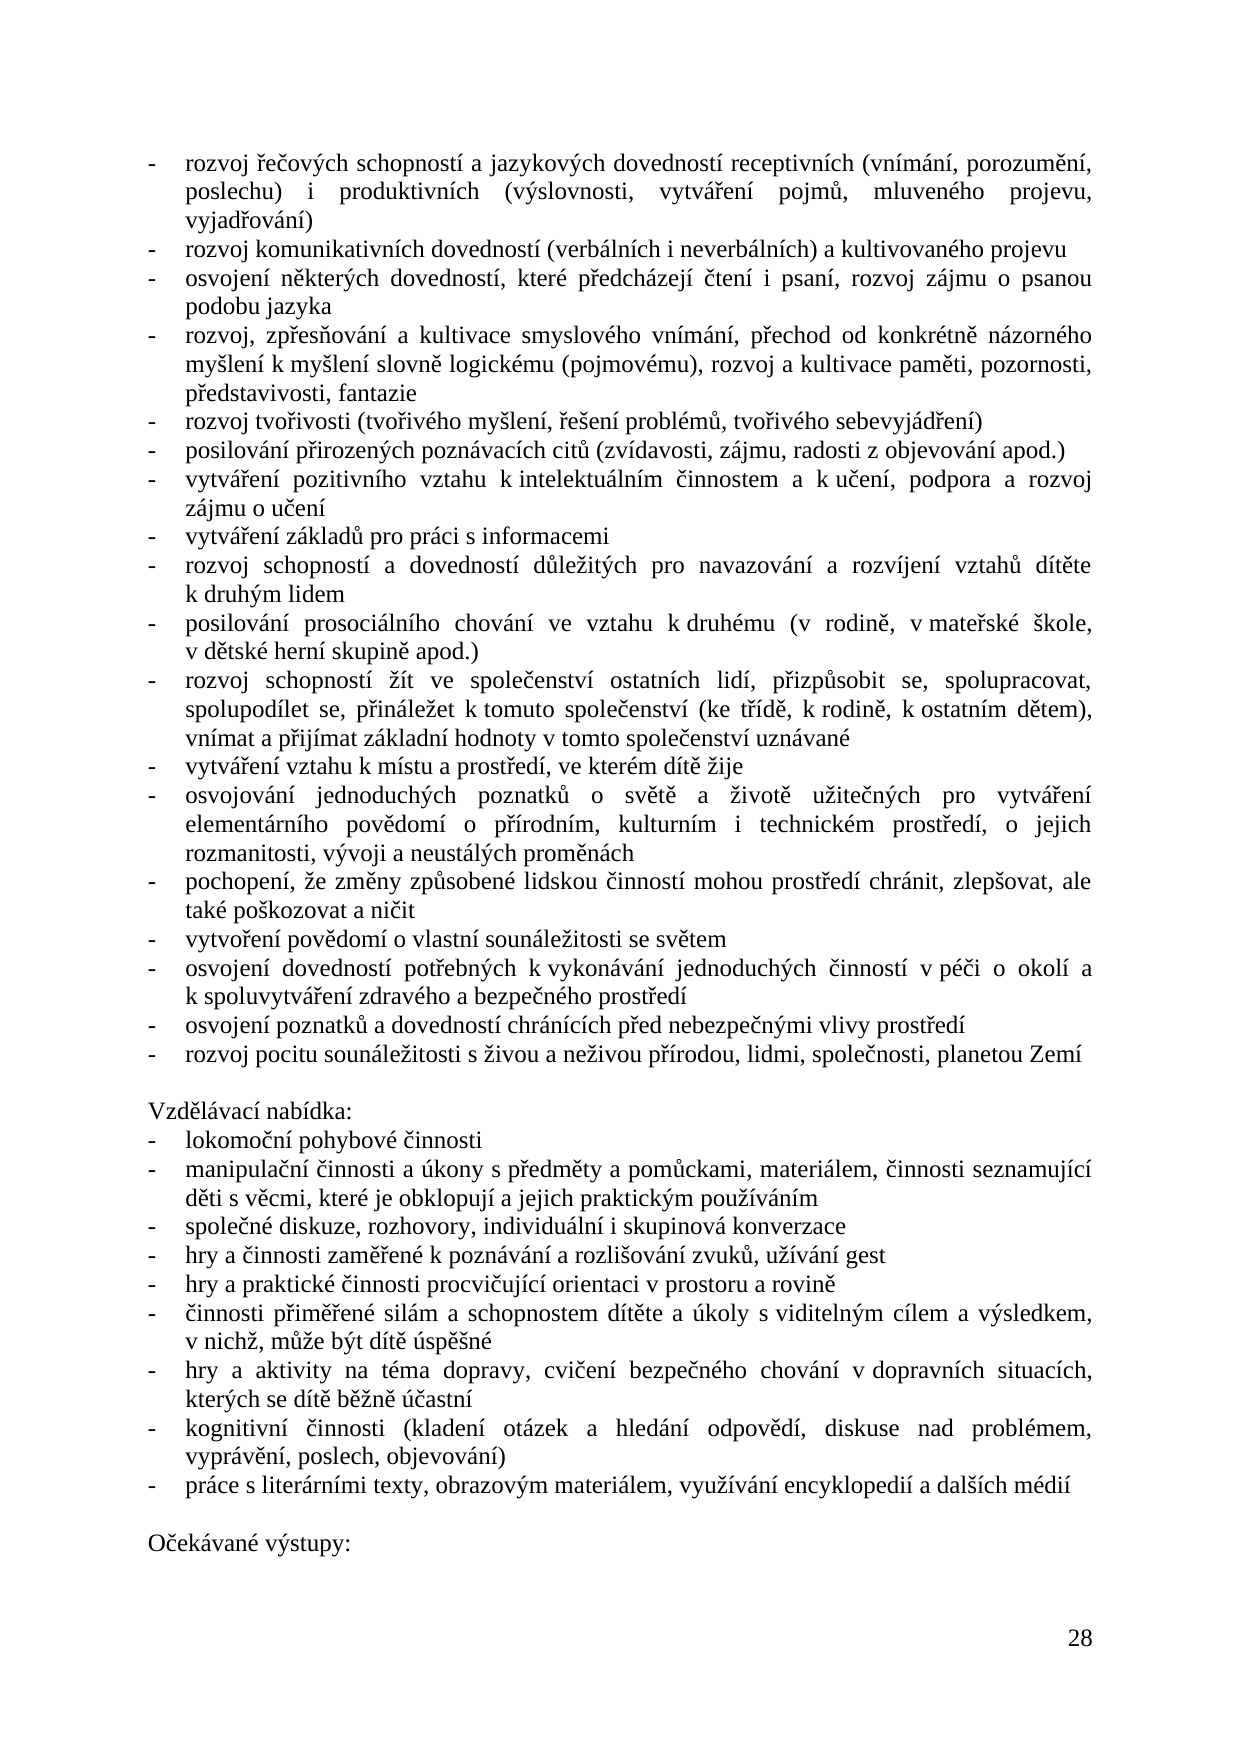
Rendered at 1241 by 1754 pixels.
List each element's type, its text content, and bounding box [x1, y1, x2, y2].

list vytváření základů pro práci s informacemi [148, 521, 1093, 550]
text Vzdělávací nabídka: [148, 1096, 1093, 1125]
list společné diskuze, rozhovory, individuální i skupinová konverzace [148, 1211, 1093, 1240]
list činnosti přiměřené silám a schopnostem dítěte a úkoly s viditelným cílem a výsledkem, v nichž, může být dítě úspěšné [148, 1298, 1093, 1355]
list lokomoční pohybové činnosti [148, 1125, 1093, 1154]
list vytvoření povědomí o vlastní sounáležitosti se světem [148, 924, 1093, 953]
list rozvoj schopností a dovedností důležitých pro navazování a rozvíjení vztahů dítěte k druhým lidem [148, 550, 1093, 608]
list hry a aktivity na téma dopravy, cvičení bezpečného chování v dopravních situacích, kterých se dítě běžně účastní [148, 1355, 1093, 1413]
list rozvoj komunikativních dovedností (verbálních i neverbálních) a kultivovaného projevu [148, 234, 1093, 263]
list vytváření pozitivního vztahu k intelektuálním činnostem a k učení, podpora a rozvoj zájmu o učení [148, 464, 1093, 521]
list posilování prosociálního chování ve vztahu k druhému (v rodině, v mateřské škole, v dětské herní skupině apod.) [148, 608, 1093, 665]
list rozvoj schopností žít ve společenství ostatních lidí, přizpůsobit se, spolupracovat, spolupodílet se, přináležet k tomuto společenství (ke třídě, k rodině, k ostatním dětem), vnímat a přijímat základní hodnoty v tomto společenství uznávané [148, 665, 1093, 751]
list rozvoj tvořivosti (tvořivého myšlení, řešení problémů, tvořivého sebevyjádření) [148, 406, 1093, 435]
list osvojení dovedností potřebných k vykonávání jednoduchých činností v péči o okolí a k spoluvytváření zdravého a bezpečného prostředí [148, 953, 1093, 1010]
list hry a činnosti zaměřené k poznávání a rozlišování zvuků, užívání gest [148, 1240, 1093, 1269]
list osvojení poznatků a dovedností chránících před nebezpečnými vlivy prostředí [148, 1010, 1093, 1039]
list osvojování jednoduchých poznatků o světě a životě užitečných pro vytváření elementárního povědomí o přírodním, kulturním i technickém prostředí, o jejich rozmanitosti, vývoji a neustálých proměnách [148, 780, 1093, 866]
list vytváření vztahu k místu a prostředí, ve kterém dítě žije [148, 751, 1093, 780]
list posilování přirozených poznávacích citů (zvídavosti, zájmu, radosti z objevování apod.) [148, 435, 1093, 464]
list rozvoj pocitu sounáležitosti s živou a neživou přírodou, lidmi, společnosti, planetou Zemí [148, 1039, 1093, 1068]
text Očekávané výstupy: [148, 1528, 1093, 1556]
list osvojení některých dovedností, které předcházejí čtení i psaní, rozvoj zájmu o psanou podobu jazyka [148, 263, 1093, 320]
list rozvoj řečových schopností a jazykových dovedností receptivních (vnímání, porozumění, poslechu) i produktivních (výslovnosti, vytváření pojmů, mluveného projevu, vyjadřování) [148, 148, 1093, 234]
list rozvoj, zpřesňování a kultivace smyslového vnímání, přechod od konkrétně názorného myšlení k myšlení slovně logickému (pojmovému), rozvoj a kultivace paměti, pozornosti, představivosti, fantazie [148, 320, 1093, 406]
list kognitivní činnosti (kladení otázek a hledání odpovědí, diskuse nad problémem, vyprávění, poslech, objevování) [148, 1413, 1093, 1470]
list manipulační činnosti a úkony s předměty a pomůckami, materiálem, činnosti seznamující děti s věcmi, které je obklopují a jejich praktickým používáním [148, 1154, 1093, 1211]
list práce s literárními texty, obrazovým materiálem, využívání encyklopedií a dalších médií [148, 1470, 1093, 1499]
list hry a praktické činnosti procvičující orientaci v prostoru a rovině [148, 1269, 1093, 1298]
list pochopení, že změny způsobené lidskou činností mohou prostředí chránit, zlepšovat, ale také poškozovat a ničit [148, 866, 1093, 924]
